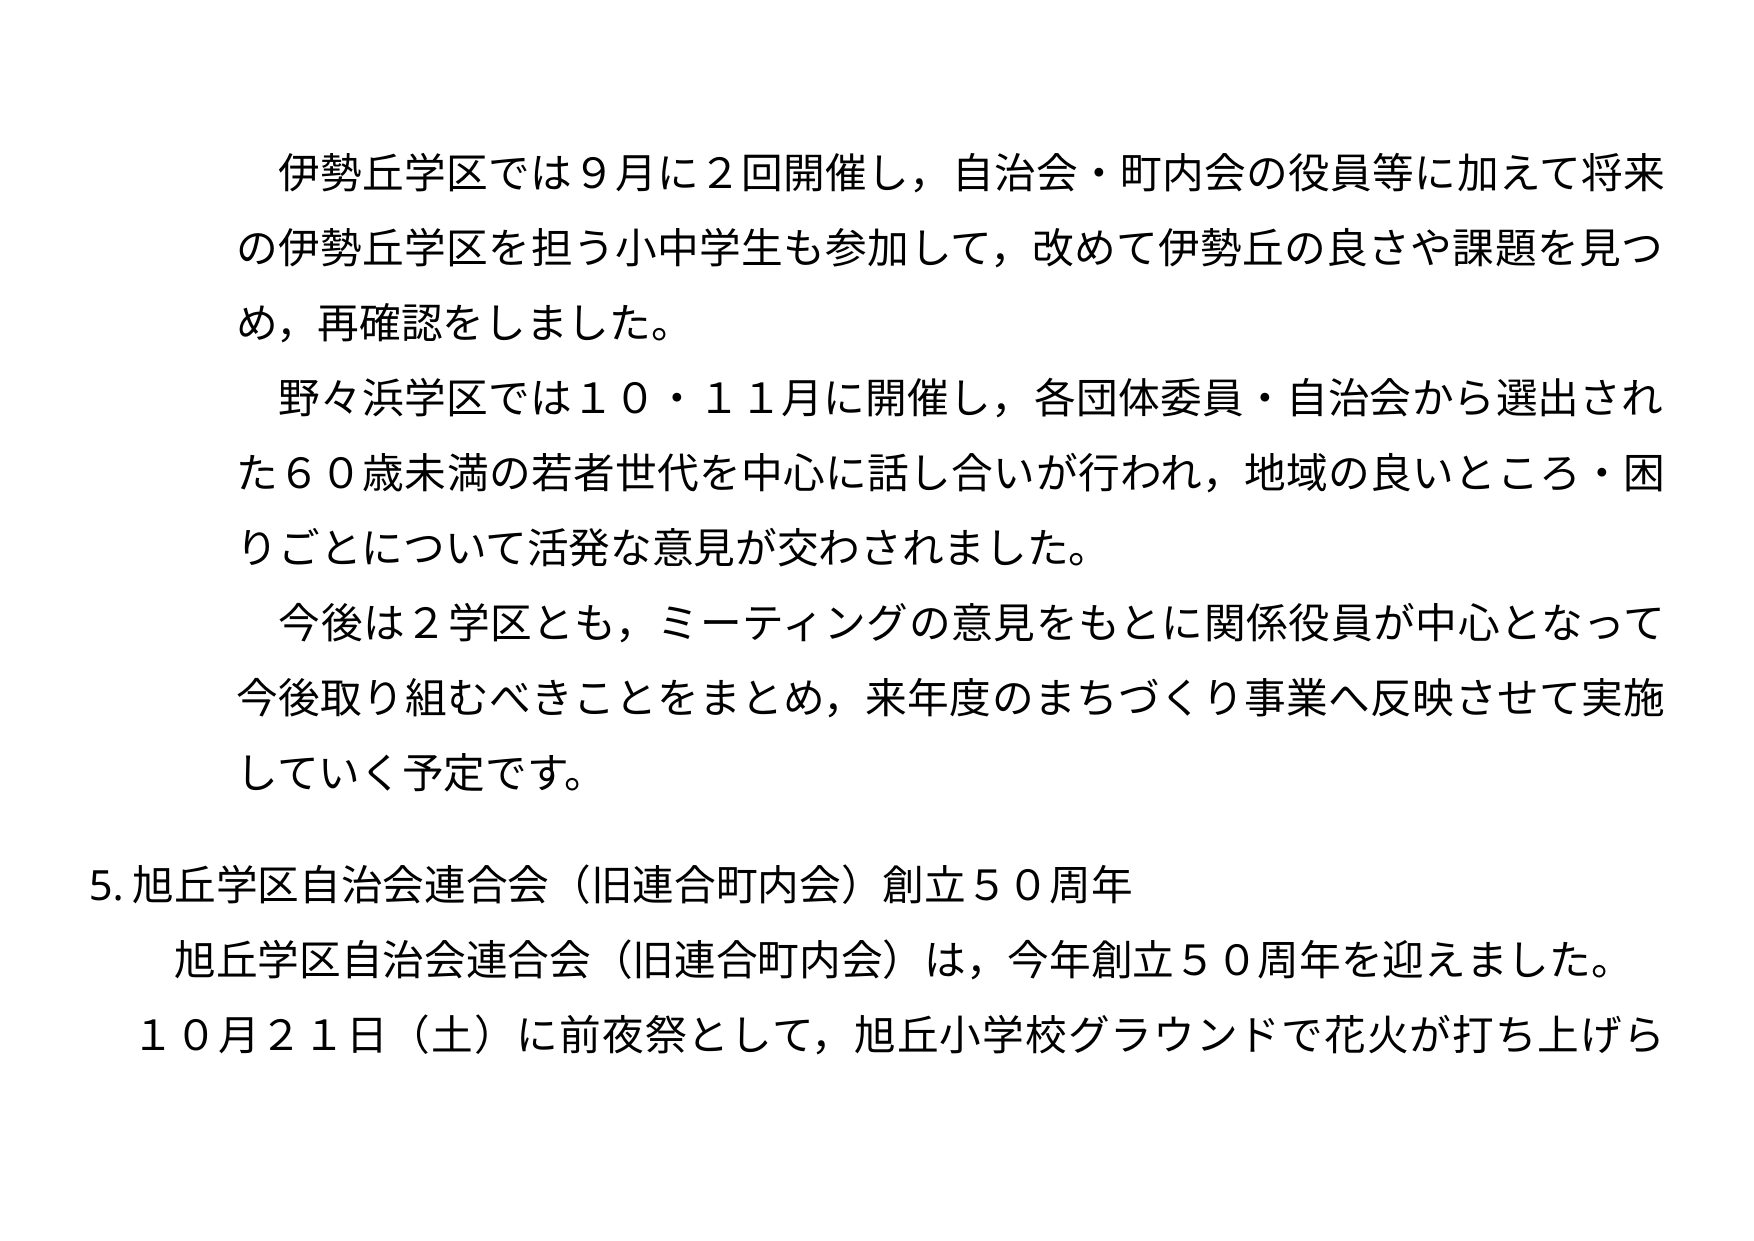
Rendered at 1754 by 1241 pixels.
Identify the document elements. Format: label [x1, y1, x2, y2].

list [89, 845, 1665, 1070]
list [106, 133, 1665, 845]
